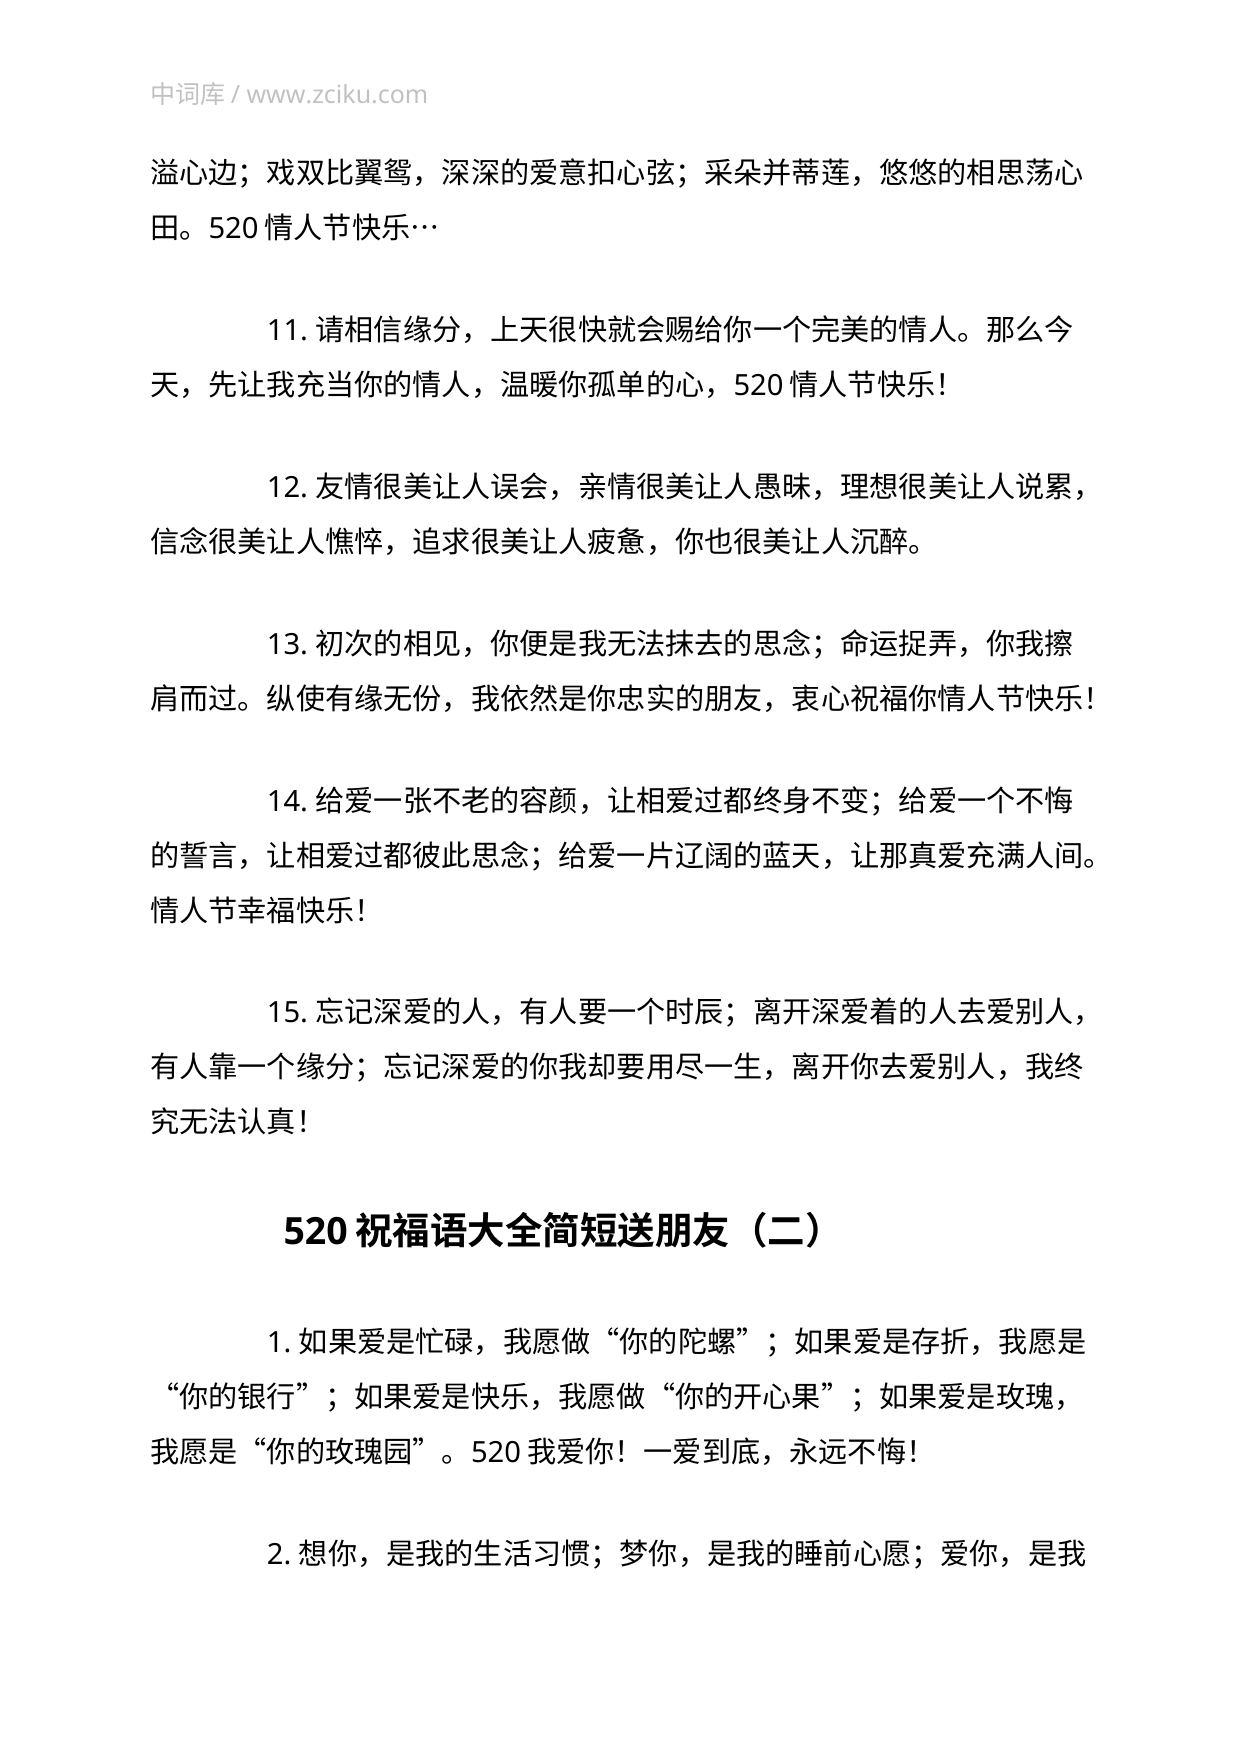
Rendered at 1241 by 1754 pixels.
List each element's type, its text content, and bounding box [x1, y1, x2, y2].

text 520祝福语大全简短送朋友（二） [150, 1201, 1090, 1255]
text 11. 请相信缘分，上天很快就会赐给你一个完美的情人。那么今天，先让我充当你的情人，温暖你孤单的心，520情人节快乐！ [150, 307, 1090, 404]
text 14. 给爱一张不老的容颜，让相爱过都终身不变；给爱一个不悔的誓言，让相爱过都彼此思念；给爱一片辽阔的蓝天，让那真爱充满人间。情人节幸福快乐！ [150, 777, 1090, 929]
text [150, 150, 1090, 247]
text 13. 初次的相见，你便是我无法抹去的思念；命运捉弄，你我擦肩而过。纵使有缘无份，我依然是你忠实的朋友，衷心祝福你情人节快乐！ [150, 621, 1090, 718]
text 12. 友情很美让人误会，亲情很美让人愚昧，理想很美让人说累，信念很美让人憔悴，追求很美让人疲惫，你也很美让人沉醉。 [150, 464, 1090, 561]
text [150, 1530, 1090, 1573]
text 15. 忘记深爱的人，有人要一个时辰；离开深爱着的人去爱别人，有人靠一个缘分；忘记深爱的你我却要用尽一生，离开你去爱别人，我终究无法认真！ [150, 989, 1090, 1141]
text 1. 如果爱是忙碌，我愿做“你的陀螺”；如果爱是存折，我愿是“你的银行”；如果爱是快乐，我愿做“你的开心果”；如果爱是玫瑰，我愿是“你的玫瑰园”。520我爱你！一爱到底，永远不悔！ [150, 1318, 1090, 1471]
